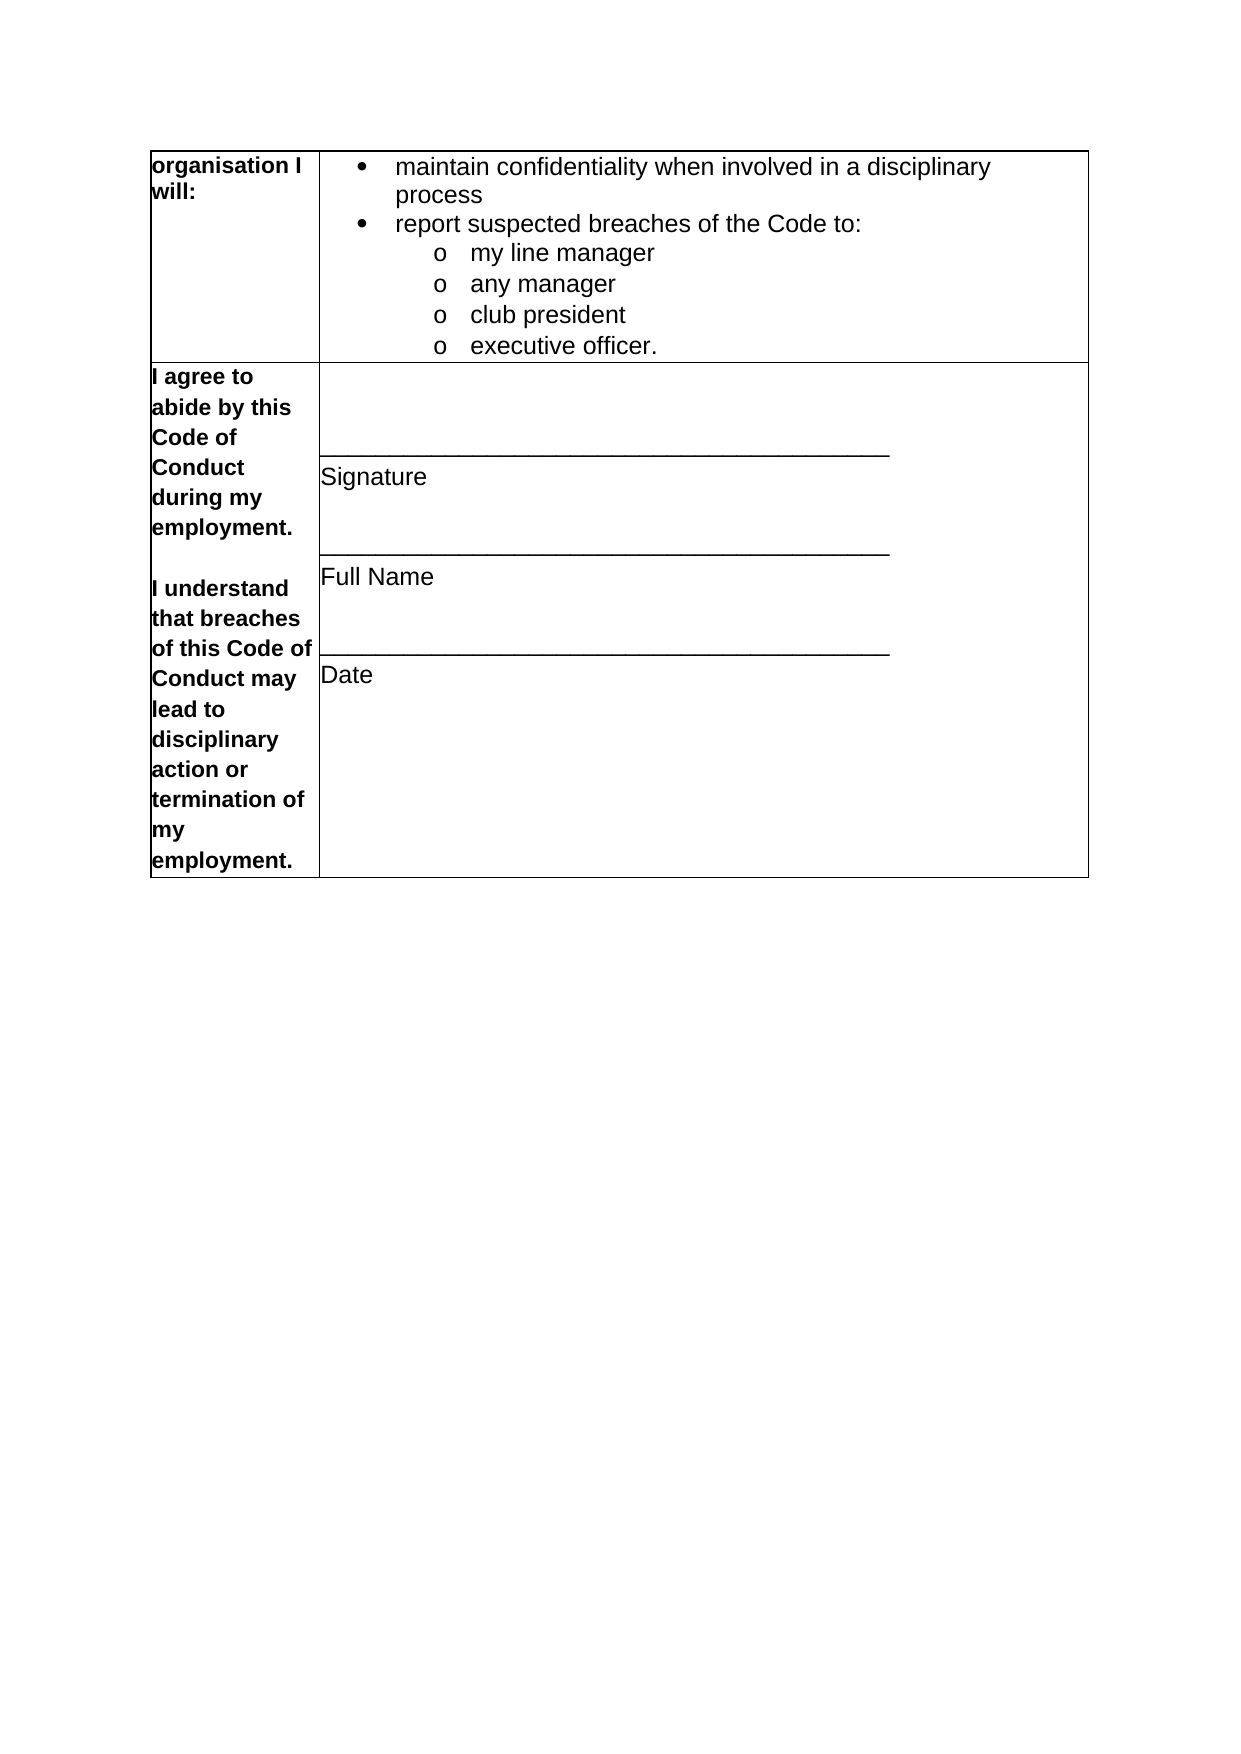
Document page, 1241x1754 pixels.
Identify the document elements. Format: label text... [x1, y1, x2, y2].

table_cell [152, 152, 319, 362]
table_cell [320, 152, 1088, 362]
table_cell I agree to abide by this Code of Conduct during my employment. I understand that breaches of this Code of Conduct may lead to disciplinary action or termination of my employment. [152, 363, 319, 877]
table_cell _________________________________________ Signature _________________________________________ Full Name _________________________________________ Date [320, 363, 1088, 877]
